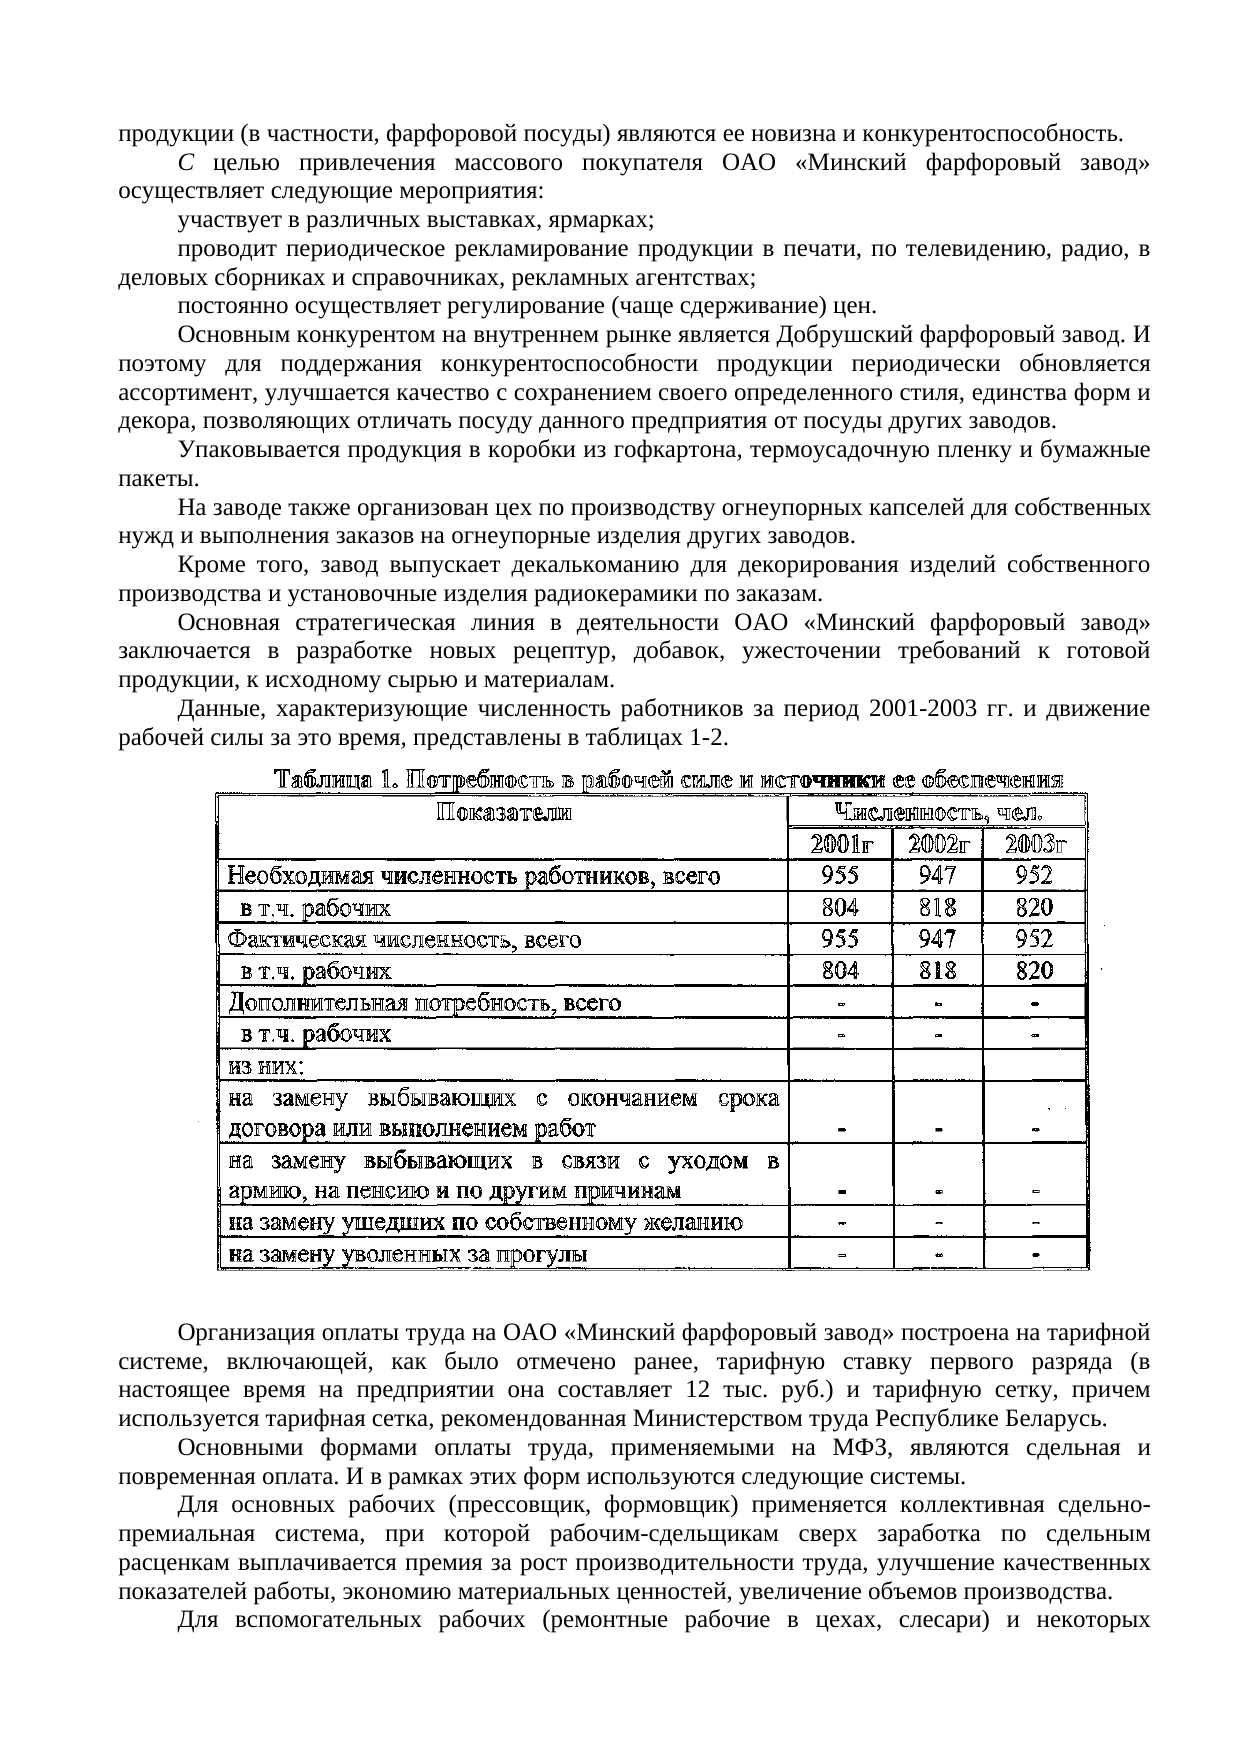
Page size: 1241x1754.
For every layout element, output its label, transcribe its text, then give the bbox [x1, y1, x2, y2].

text постоянно осуществляет регулирование (чаще сдерживание) цен. [118, 291, 1152, 319]
picture [177, 750, 1114, 1289]
text Кроме того, завод выпускает декалькоманию для декорирования изделий собственного производства и установочные изделия радиокерамики по заказам. [118, 549, 1152, 607]
text Для основных рабочих (прессовщик, формовщик) применяется коллективная сдельно-премиальная система, при которой рабочим-сдельщикам сверх заработка по сдельным расценкам выплачивается премия за рост производительности труда, улучшение качественных показателей работы, экономию материальных ценностей, увеличение объемов производства. [118, 1489, 1152, 1604]
text На заводе также организован цех по производству огнеупорных капселей для собственных нужд и выполнения заказов на огнеупорные изделия других заводов. [118, 492, 1152, 549]
text Организация оплаты труда на ОАО «Минский фарфоровый завод» построена на тарифной системе, включающей, как было отмечено ранее, тарифную ставку первого разряда (в настоящее время на предприятии она составляет 12 тыс. руб.) и тарифную сетку, причем используется тарифная сетка, рекомендованная Министерством труда Республике Беларусь. [118, 1317, 1152, 1432]
text проводит периодическое рекламирование продукции в печати, по телевидению, радио, в деловых сборниках и справочниках, рекламных агентствах; [118, 233, 1152, 291]
text Основным конкурентом на внутреннем рынке является Добрушский фарфоровый завод. И поэтому для поддержания конкурентоспособности продукции периодически обновляется ассортимент, улучшается качество с сохранением своего определенного стиля, единства форм и декора, позволяющих отличать посуду данного предприятия от посуды других заводов. [118, 319, 1152, 434]
text Основная стратегическая линия в деятельности ОАО «Минский фарфоровый завод» заключается в разработке новых рецептур, добавок, ужесточении требований к готовой продукции, к исходному сырью и материалам. [118, 607, 1152, 693]
text участвует в различных выставках, ярмарках; [118, 204, 1152, 233]
text Упаковывается продукция в коробки из гофкартона, термоусадочную пленку и бумажные пакеты. [118, 434, 1152, 492]
text С целью привлечения массового покупателя ОАО «Минский фарфоровый завод» осуществляет следующие мероприятия: [118, 147, 1152, 204]
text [118, 1604, 1152, 1633]
text Данные, характеризующие численность работников за период 2001-2003 гг. и движение рабочей силы за это время, представлены в таблицах 1-2. [118, 693, 1152, 751]
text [118, 118, 1152, 147]
text Основными формами оплаты труда, применяемыми на МФЗ, являются сдельная и повременная оплата. И в рамках этих форм используются следующие системы. [118, 1432, 1152, 1489]
